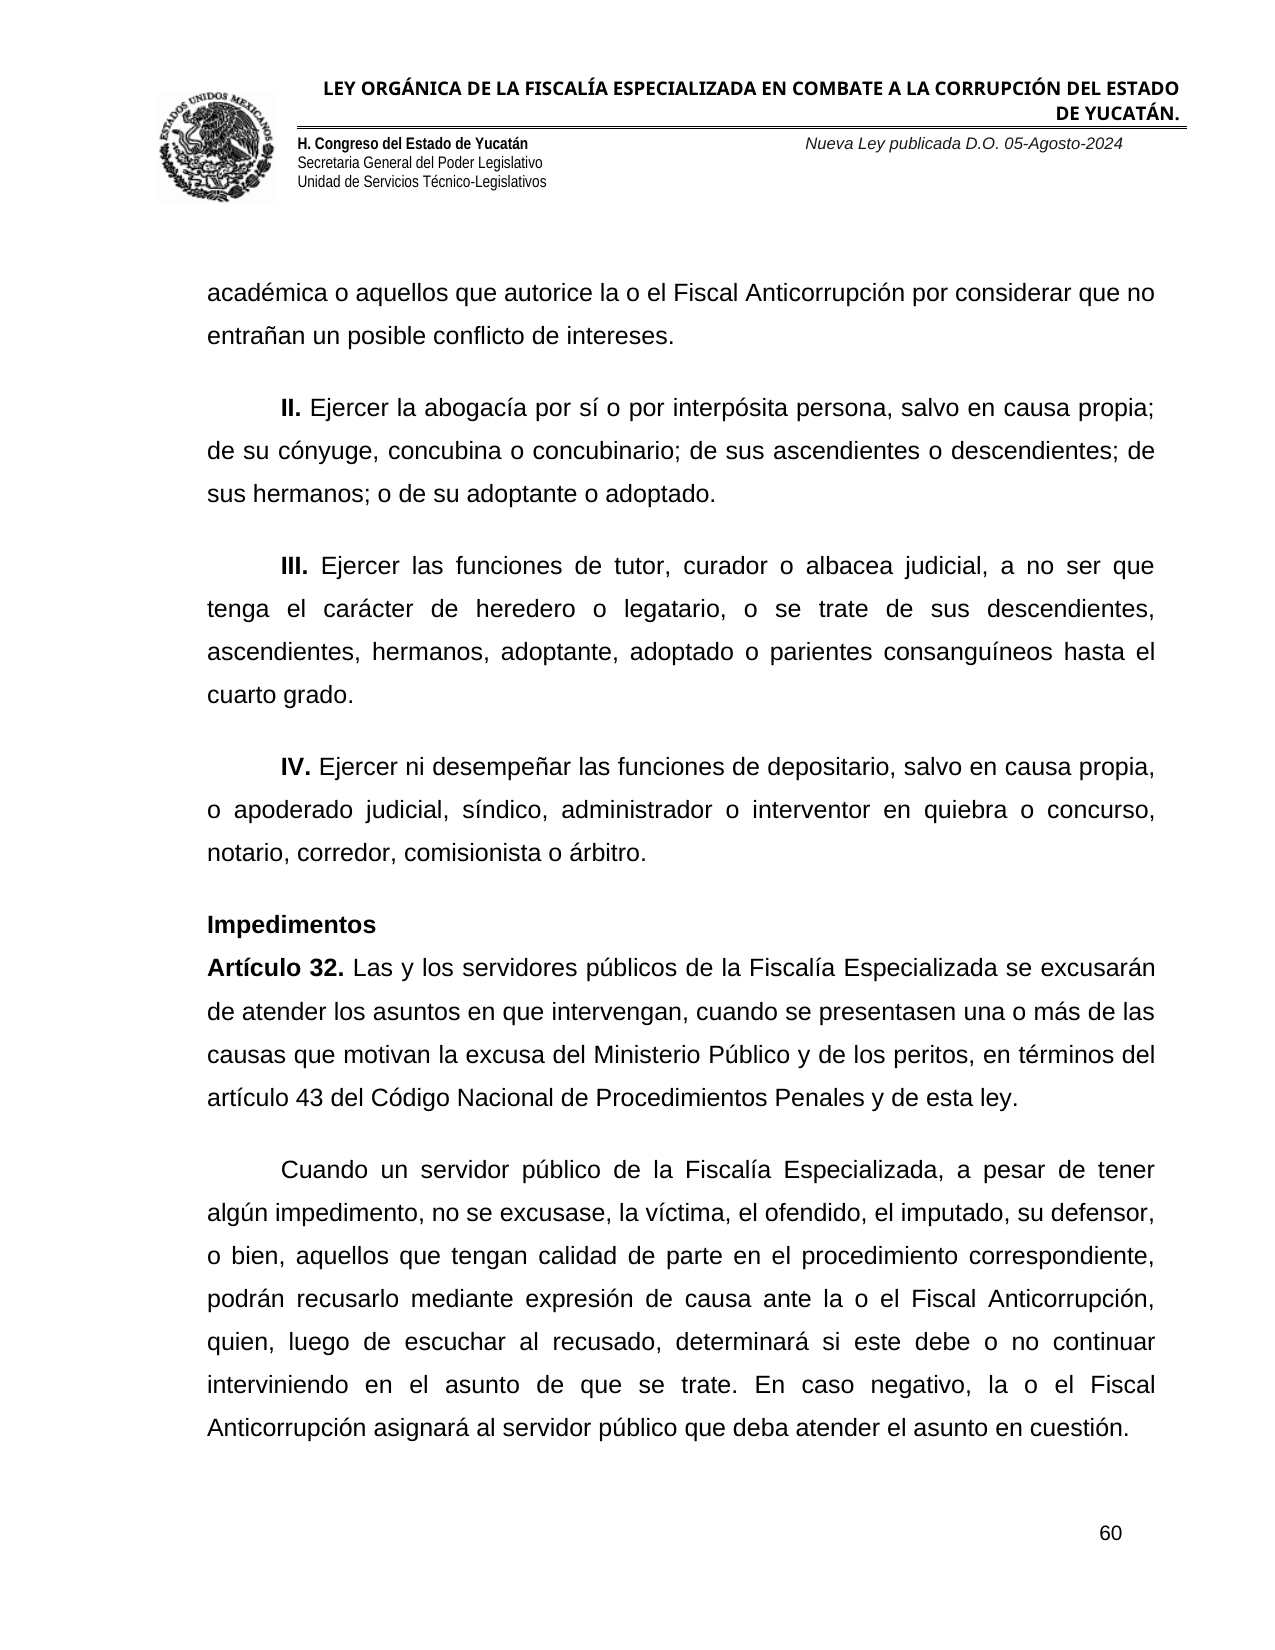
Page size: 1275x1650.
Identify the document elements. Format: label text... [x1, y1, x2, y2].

text Cuando un servidor público de la Fiscalía Especializada, a pesar de tener algún impedimento, no se excusase, la víctima, el ofendido, el imputado, su defensor, o bien, aquellos que tengan calidad de parte en el procedimiento correspondiente, podrán recusarlo mediante expresión de causa ante la o el Fiscal Anticorrupción, quien, luego de escuchar al recusado, determinará si este debe o no continuar interviniendo en el asunto de que se trate. En caso negativo, la o el Fiscal Anticorrupción asignará al servidor público que deba atender el asunto en cuestión. [207, 1154, 1157, 1442]
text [207, 278, 1157, 349]
text II. Ejercer la abogacía por sí o por interpósita persona, salvo en causa propia; de su cónyuge, concubina o concubinario; de sus ascendientes o descendientes; de sus hermanos; o de su adoptante o adoptado. [207, 393, 1157, 508]
text IV. Ejercer ni desempeñar las funciones de depositario, salvo en causa propia, o apoderado judicial, síndico, administrador o interventor en quiebra o concurso, notario, corredor, comisionista o árbitro. [207, 752, 1157, 867]
text III. Ejercer las funciones de tutor, curador o albacea judicial, a no ser que tenga el carácter de heredero o legatario, o se trate de sus descendientes, ascendientes, hermanos, adoptante, adoptado o parientes consanguíneos hasta el cuarto grado. [207, 551, 1157, 709]
text Artículo 32. Las y los servidores públicos de la Fiscalía Especializada se excusarán de atender los asuntos en que intervengan, cuando se presentasen una o más de las causas que motivan la excusa del Ministerio Público y de los peritos, en términos del artículo 43 del Código Nacional de Procedimientos Penales y de esta ley. [207, 953, 1157, 1111]
text Impedimentos [207, 910, 1157, 939]
